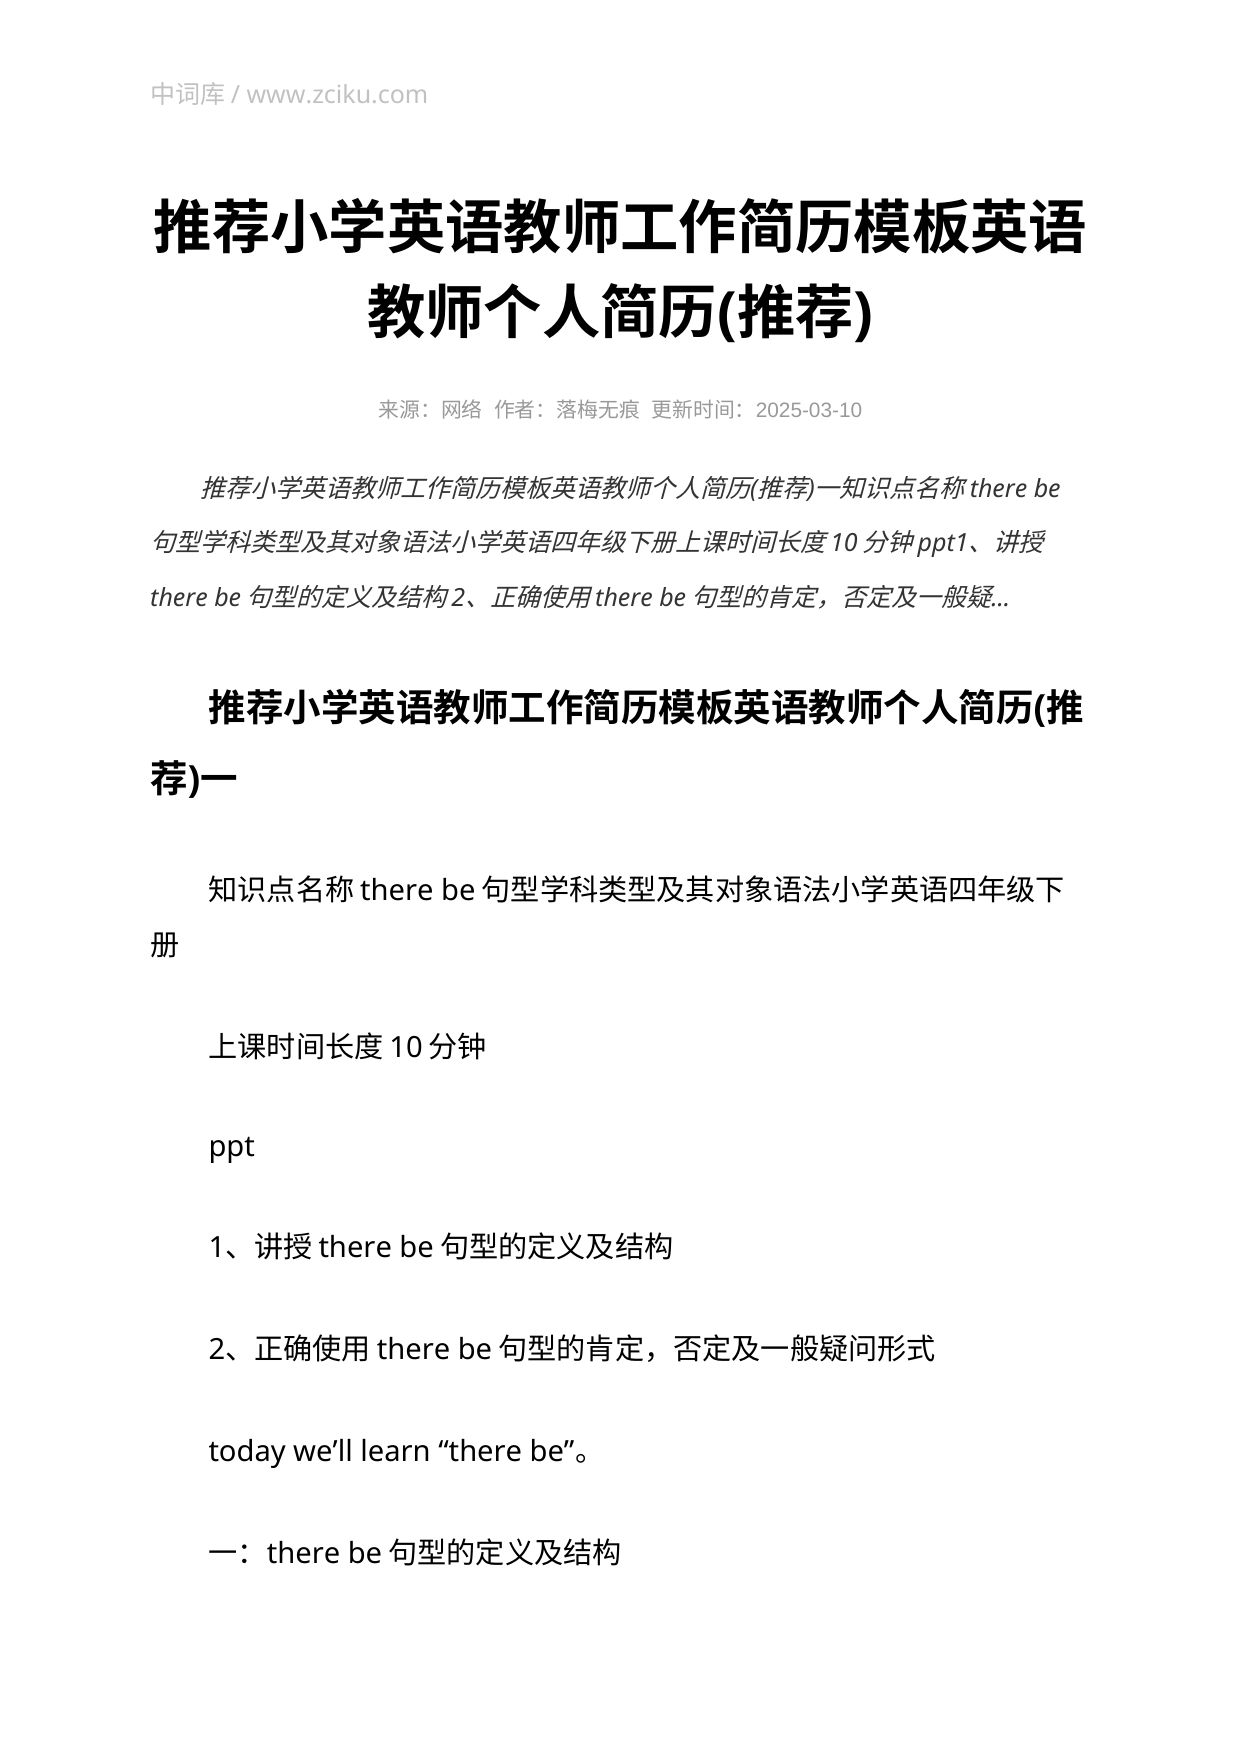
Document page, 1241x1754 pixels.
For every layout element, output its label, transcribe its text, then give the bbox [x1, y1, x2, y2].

subtitle 推荐小学英语教师工作简历模板英语教师个人简历(推荐) [150, 181, 1090, 351]
text 推荐小学英语教师工作简历模板英语教师个人简历(推荐)一知识点名称there be句型学科类型及其对象语法小学英语四年级下册上课时间长度10分钟ppt1、讲授there be句型的定义及结构2、正确使用there be句型的肯定，否定及一般疑... [150, 468, 1090, 613]
text 1、讲授there be句型的定义及结构 [150, 1224, 1090, 1266]
text 知识点名称there be句型学科类型及其对象语法小学英语四年级下册 [150, 867, 1090, 964]
text 推荐小学英语教师工作简历模板英语教师个人简历(推荐)一 [150, 678, 1090, 803]
text 一：there be句型的定义及结构 [150, 1530, 1090, 1572]
text 来源：网络 作者：落梅无痕 更新时间：2025-03-10 [150, 397, 1090, 421]
text 2、正确使用there be句型的肯定，否定及一般疑问形式 [150, 1326, 1090, 1368]
text today we’ll learn “there be”。 [150, 1428, 1090, 1470]
text 上课时间长度10分钟 [150, 1023, 1090, 1066]
text ppt [150, 1125, 1090, 1165]
